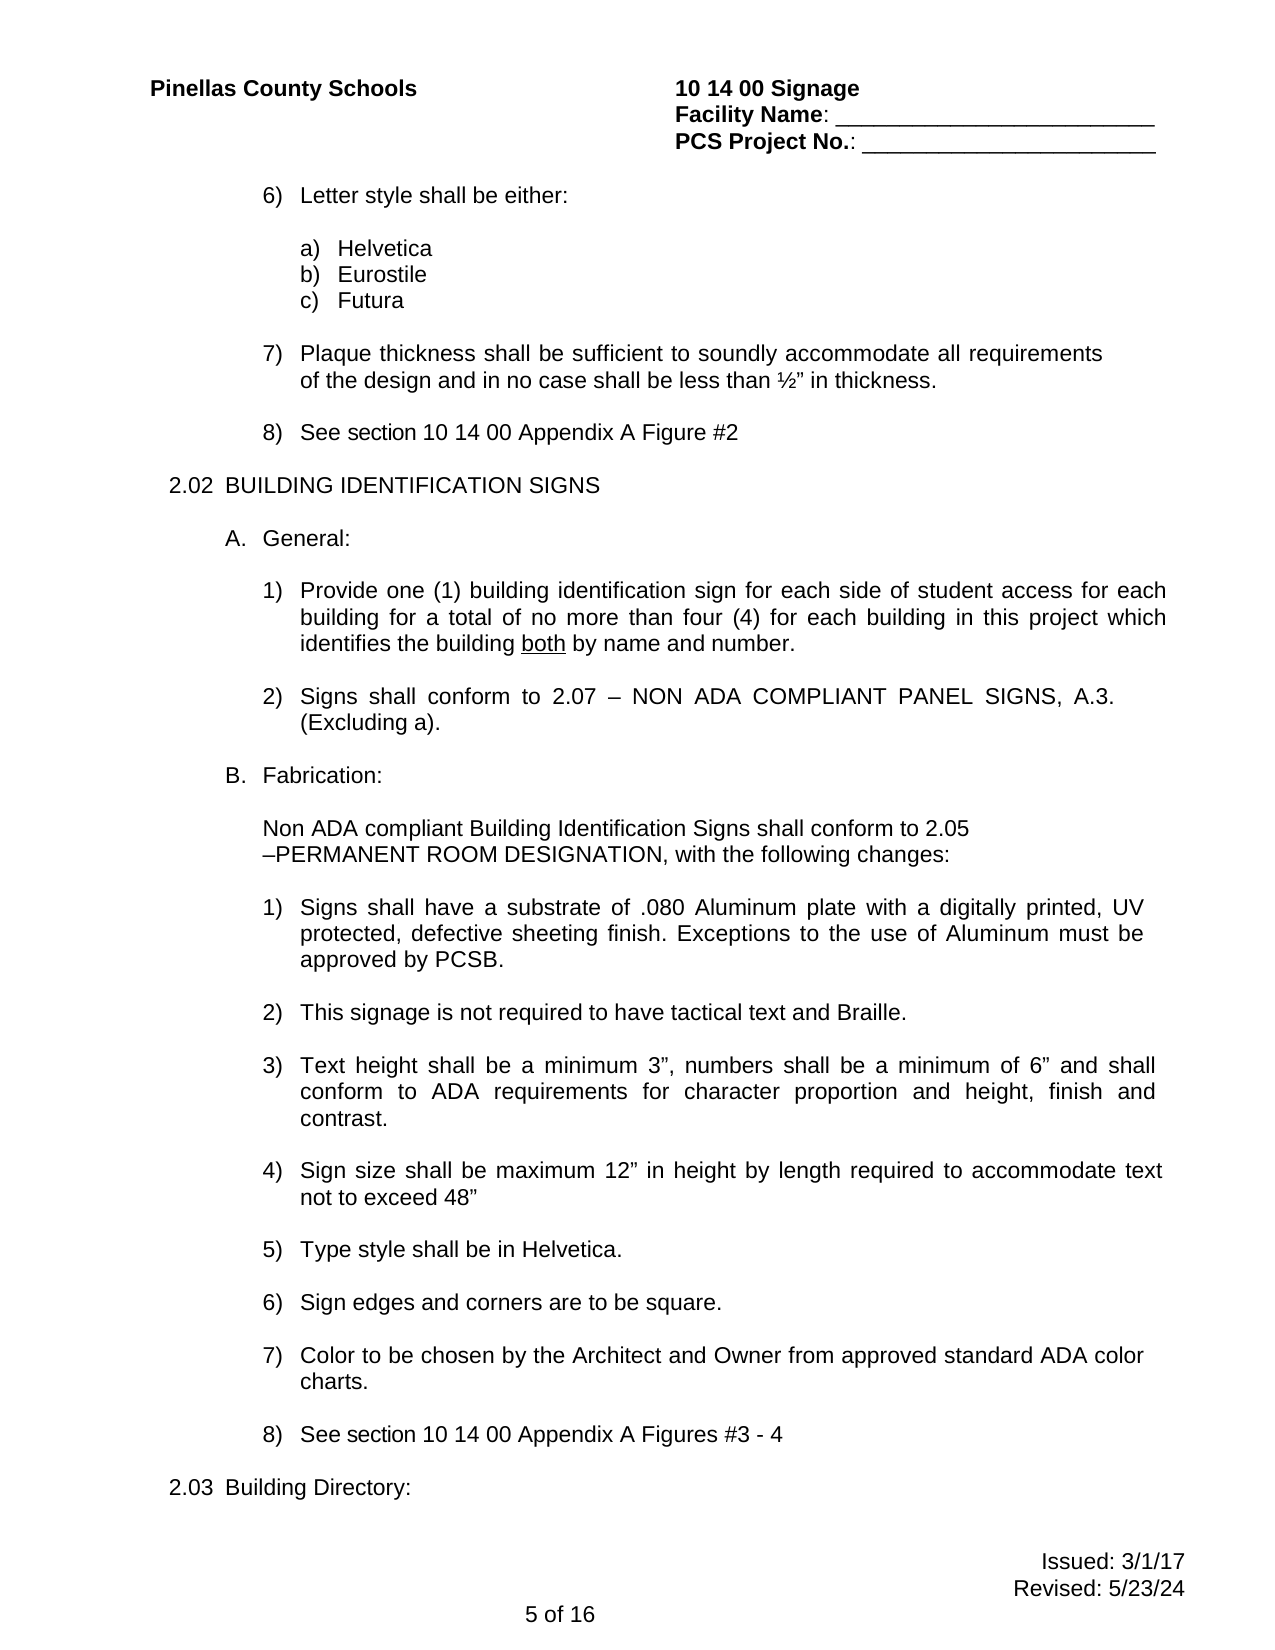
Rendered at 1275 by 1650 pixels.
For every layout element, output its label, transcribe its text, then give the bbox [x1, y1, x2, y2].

text 7) Color to be chosen by the Architect and Owner from approved standard ADA color charts. [262, 1342, 1144, 1394]
text 6) Letter style shall be either: [262, 182, 1187, 208]
text 8) See section 10 14 00 Appendix A Figures #3 - 4 [262, 1421, 1187, 1447]
text B. Fabrication: [225, 762, 1187, 788]
text 4) Sign size shall be maximum 12” in height by length required to accommodate text not to exceed 48” [262, 1157, 1162, 1210]
text 2.03 Building Directory: [169, 1473, 572, 1500]
text 5) Type style shall be in Helvetica. [262, 1236, 1187, 1263]
text 2.02 BUILDING IDENTIFICATION SIGNS [169, 472, 1187, 498]
text 8) See section 10 14 00 Appendix A Figure #2 [262, 419, 1103, 446]
text 7) Plaque thickness shall be sufficient to soundly accommodate all requirements of the design and in no case shall be less than ½” in thickness. [262, 340, 1103, 393]
text 3) Text height shall be a minimum 3”, numbers shall be a minimum of 6” and shall conform to ADA requirements for character proportion and height, finish and contrast. [262, 1052, 1156, 1131]
text 2) Signs shall conform to 2.07 – NON ADA COMPLIANT PANEL SIGNS, A.3. (Excluding a). [262, 683, 1114, 736]
text –PERMANENT ROOM DESIGNATION, with the following changes: [262, 841, 1187, 867]
text c) Futura [300, 287, 657, 314]
text A. General: [225, 525, 1187, 551]
text 6) Sign edges and corners are to be square. [262, 1289, 1187, 1315]
text 1) Signs shall have a substrate of .080 Aluminum plate with a digitally printed, UV protected, defective sheeting finish. Exceptions to the use of Aluminum must be approved by PCSB. [262, 894, 1145, 973]
text 1) Provide one (1) building identification sign for each side of student access for each building for a total of no more than four (4) for each building in this project which identifies the building both by name and number. [262, 577, 1167, 656]
text 2) This signage is not required to have tactical text and Braille. [262, 999, 1187, 1025]
text Non ADA compliant Building Identification Signs shall conform to 2.05 [262, 814, 1165, 841]
text a) Helvetica [300, 235, 657, 261]
text b) Eurostile [300, 261, 657, 287]
